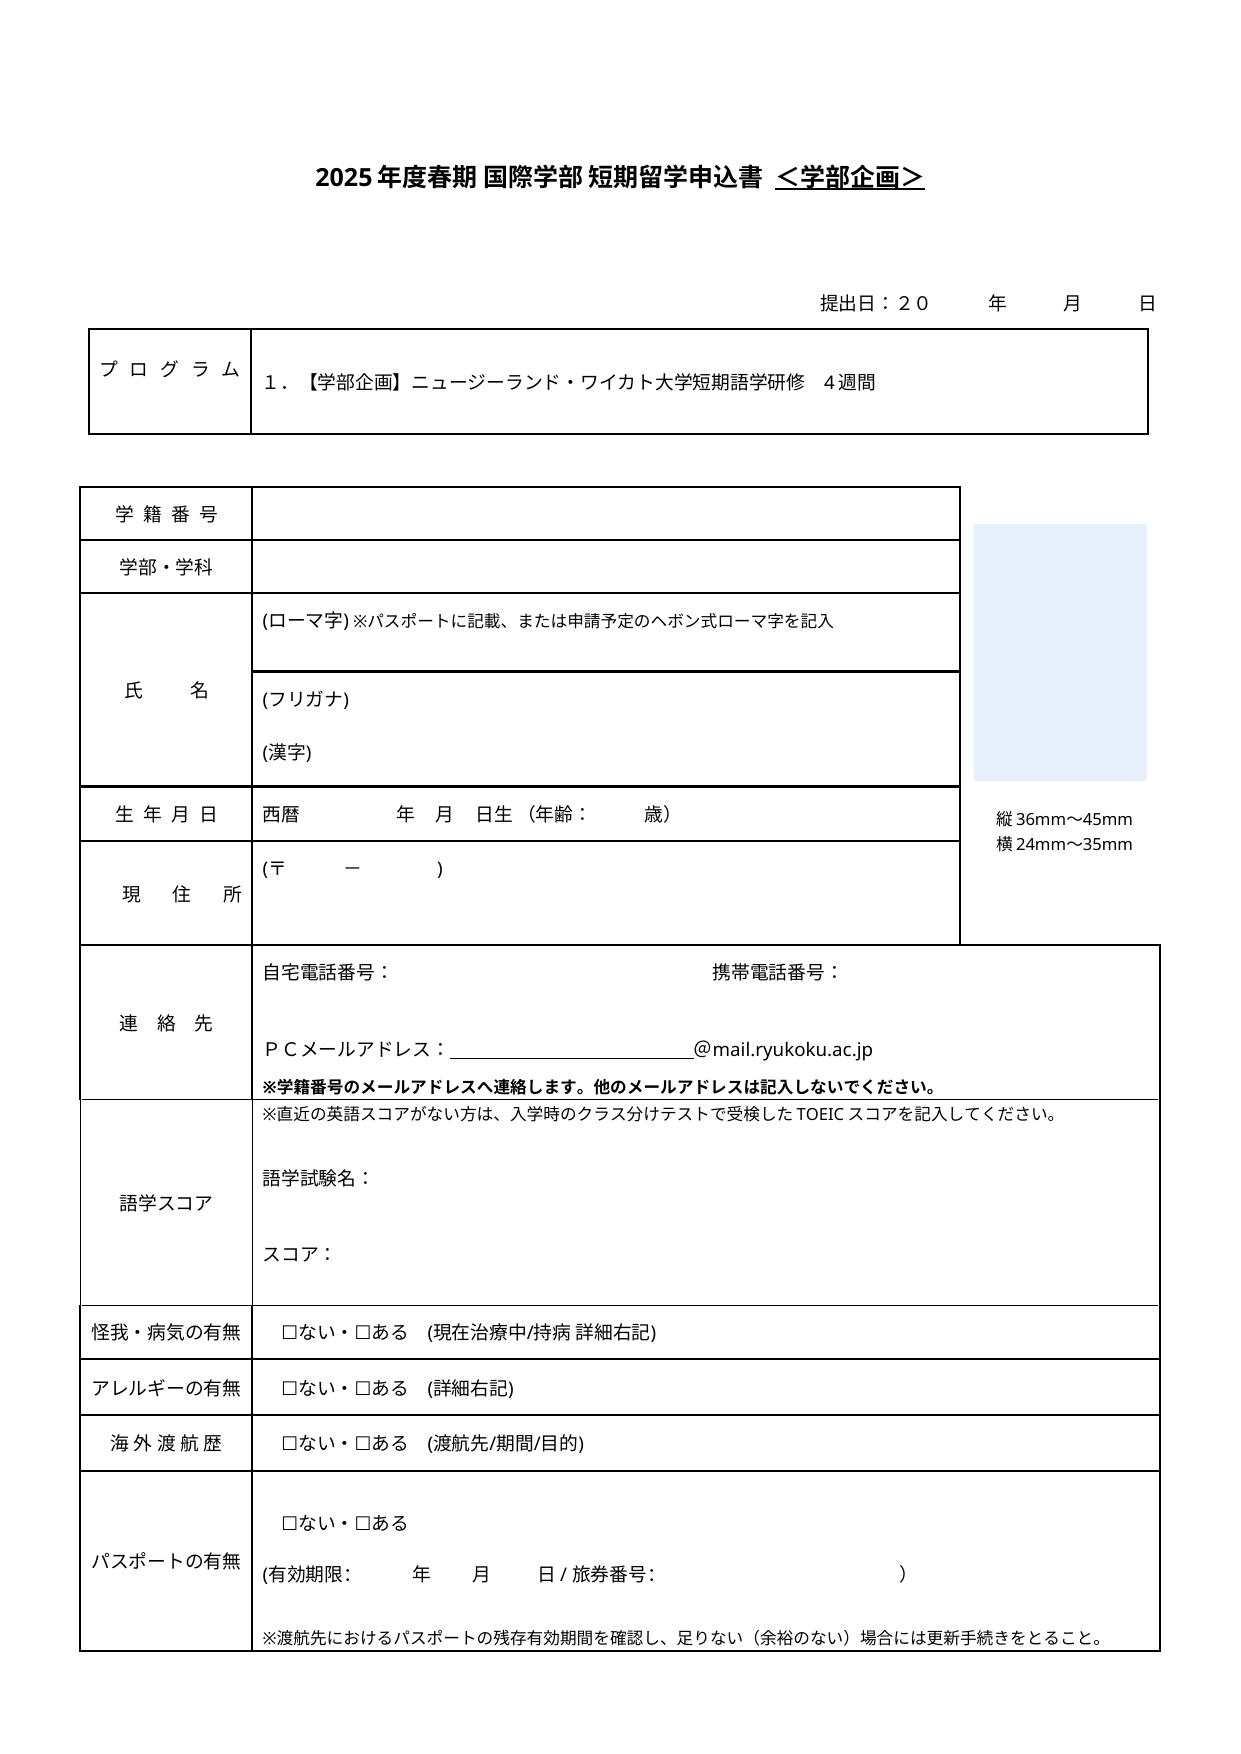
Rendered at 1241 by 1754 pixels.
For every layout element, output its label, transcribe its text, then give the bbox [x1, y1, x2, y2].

table_cell 海外渡航歴 [81, 1416, 251, 1469]
table_cell 生年月日 [81, 788, 251, 840]
table_cell (フリガナ) [253, 673, 959, 723]
table_cell ない・ある (現在治療中/持病 詳細右記) [253, 1305, 1159, 1358]
table_header プログラム [90, 330, 250, 432]
table_cell アレルギーの有無 [81, 1360, 251, 1414]
picture [973, 524, 1147, 781]
table_cell 現住所 [81, 842, 251, 944]
table_cell ない・ある (渡航先/期間/目的) [253, 1416, 1159, 1469]
table_cell 西暦 年 月 日生 （年齢： 歳） [253, 788, 959, 840]
table_cell (漢字) [253, 724, 959, 785]
table_cell 学部・学科 [81, 541, 251, 592]
table_cell (〒 － ) [253, 842, 959, 944]
table_cell 氏名 [81, 594, 251, 785]
table_cell 連絡先 [81, 946, 251, 1099]
table_cell 自宅電話番号： 携帯電話番号： ＰＣメールアドレス： ＠mail.ryukoku.ac.jp ※学籍番号のメールアドレスへ連絡します。他のメールアドレスは記入しないでください。 [253, 946, 1159, 1099]
table_cell 怪我・病気の有無 [81, 1306, 251, 1358]
text 提出日：２０ 年 月 日 [89, 277, 1157, 328]
text 2025年度春期 国際学部 短期留学申込書 ＜学部企画＞ [89, 149, 1152, 201]
table_cell [253, 541, 959, 592]
table_cell ない・ある (有効期限： 年 月 日 / 旅券番号： ） ※渡航先におけるパスポートの残存有効期間を確認し、足りない（余裕のない）場合には更新手続きをとること。 [253, 1472, 1159, 1650]
table_cell 語学スコア [81, 1100, 252, 1304]
table_header 学籍番号 [81, 488, 251, 539]
table_cell (ローマ字) ※パスポートに記載、または申請予定のヘボン式ローマ字を記入 [253, 594, 959, 670]
table_cell パスポートの有無 [81, 1472, 251, 1650]
table_header 縦36mm～45mm 横24mm～35mm [961, 486, 1160, 944]
table_cell ない・ある (詳細右記) [253, 1360, 1159, 1414]
table_header １．【学部企画】ニュージーランド・ワイカト大学短期語学研修 4週間 [252, 330, 1147, 432]
table_cell ※直近の英語スコアがない方は、入学時のクラス分けテストで受検したTOEICスコアを記入してください。 語学試験名： スコア： [253, 1099, 1159, 1304]
table_header [253, 488, 959, 539]
